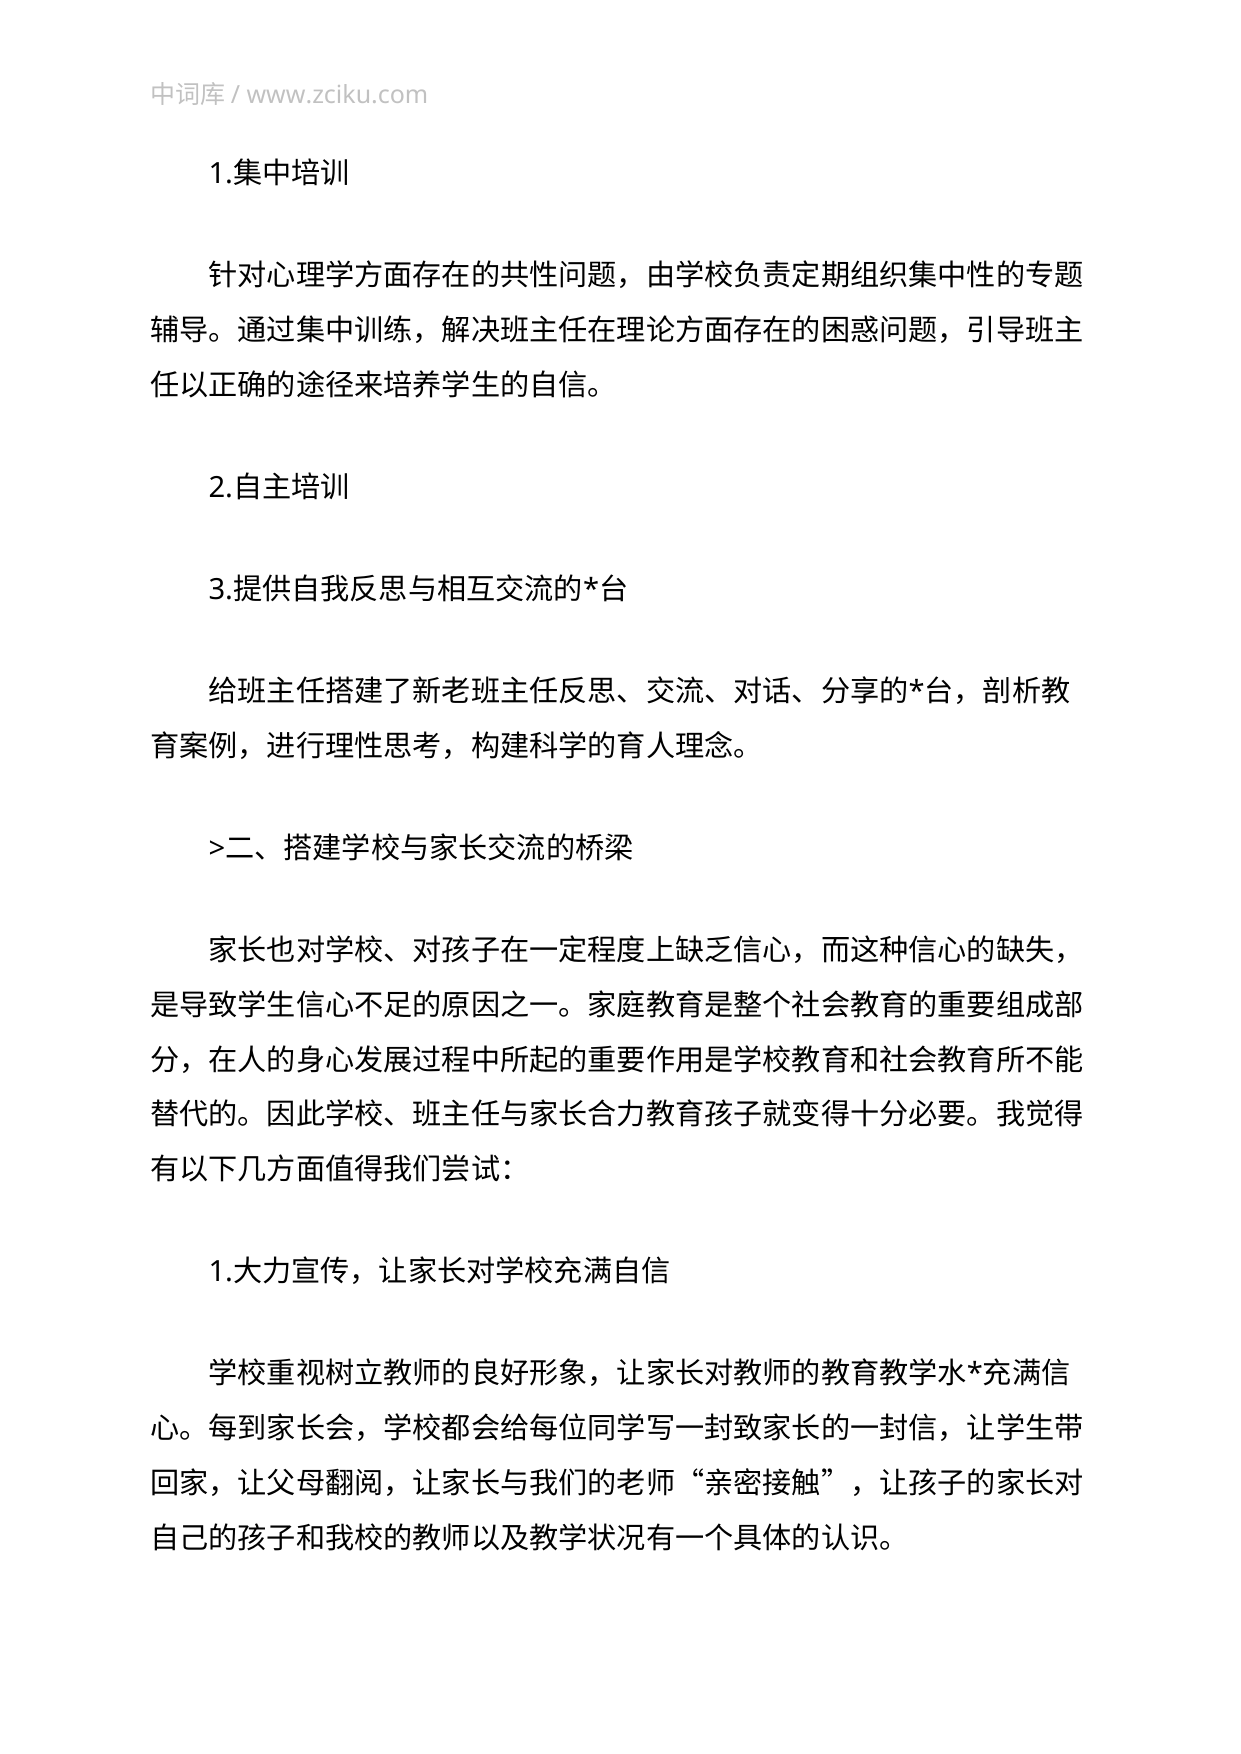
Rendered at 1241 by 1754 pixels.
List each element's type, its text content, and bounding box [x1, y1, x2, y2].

text 3.提供自我反思与相互交流的*台 [150, 566, 1090, 608]
text 2.自主培训 [150, 463, 1090, 506]
text 家长也对学校、对孩子在一定程度上缺乏信心，而这种信心的缺失，是导致学生信心不足的原因之一。家庭教育是整个社会教育的重要组成部分，在人的身心发展过程中所起的重要作用是学校教育和社会教育所不能替代的。因此学校、班主任与家长合力教育孩子就变得十分必要。我觉得有以下几方面值得我们尝试： [150, 926, 1090, 1188]
text >二、搭建学校与家长交流的桥梁 [150, 824, 1090, 867]
text 学校重视树立教师的良好形象，让家长对教师的教育教学水*充满信心。每到家长会，学校都会给每位同学写一封致家长的一封信，让学生带回家，让父母翻阅，让家长与我们的老师“亲密接触”，让孩子的家长对自己的孩子和我校的教师以及教学状况有一个具体的认识。 [150, 1349, 1090, 1557]
text 1.大力宣传，让家长对学校充满自信 [150, 1248, 1090, 1290]
text 1.集中培训 [150, 150, 1090, 192]
text 针对心理学方面存在的共性问题，由学校负责定期组织集中性的专题辅导。通过集中训练，解决班主任在理论方面存在的困惑问题，引导班主任以正确的途径来培养学生的自信。 [150, 252, 1090, 404]
text 给班主任搭建了新老班主任反思、交流、对话、分享的*台，剖析教育案例，进行理性思考，构建科学的育人理念。 [150, 667, 1090, 765]
